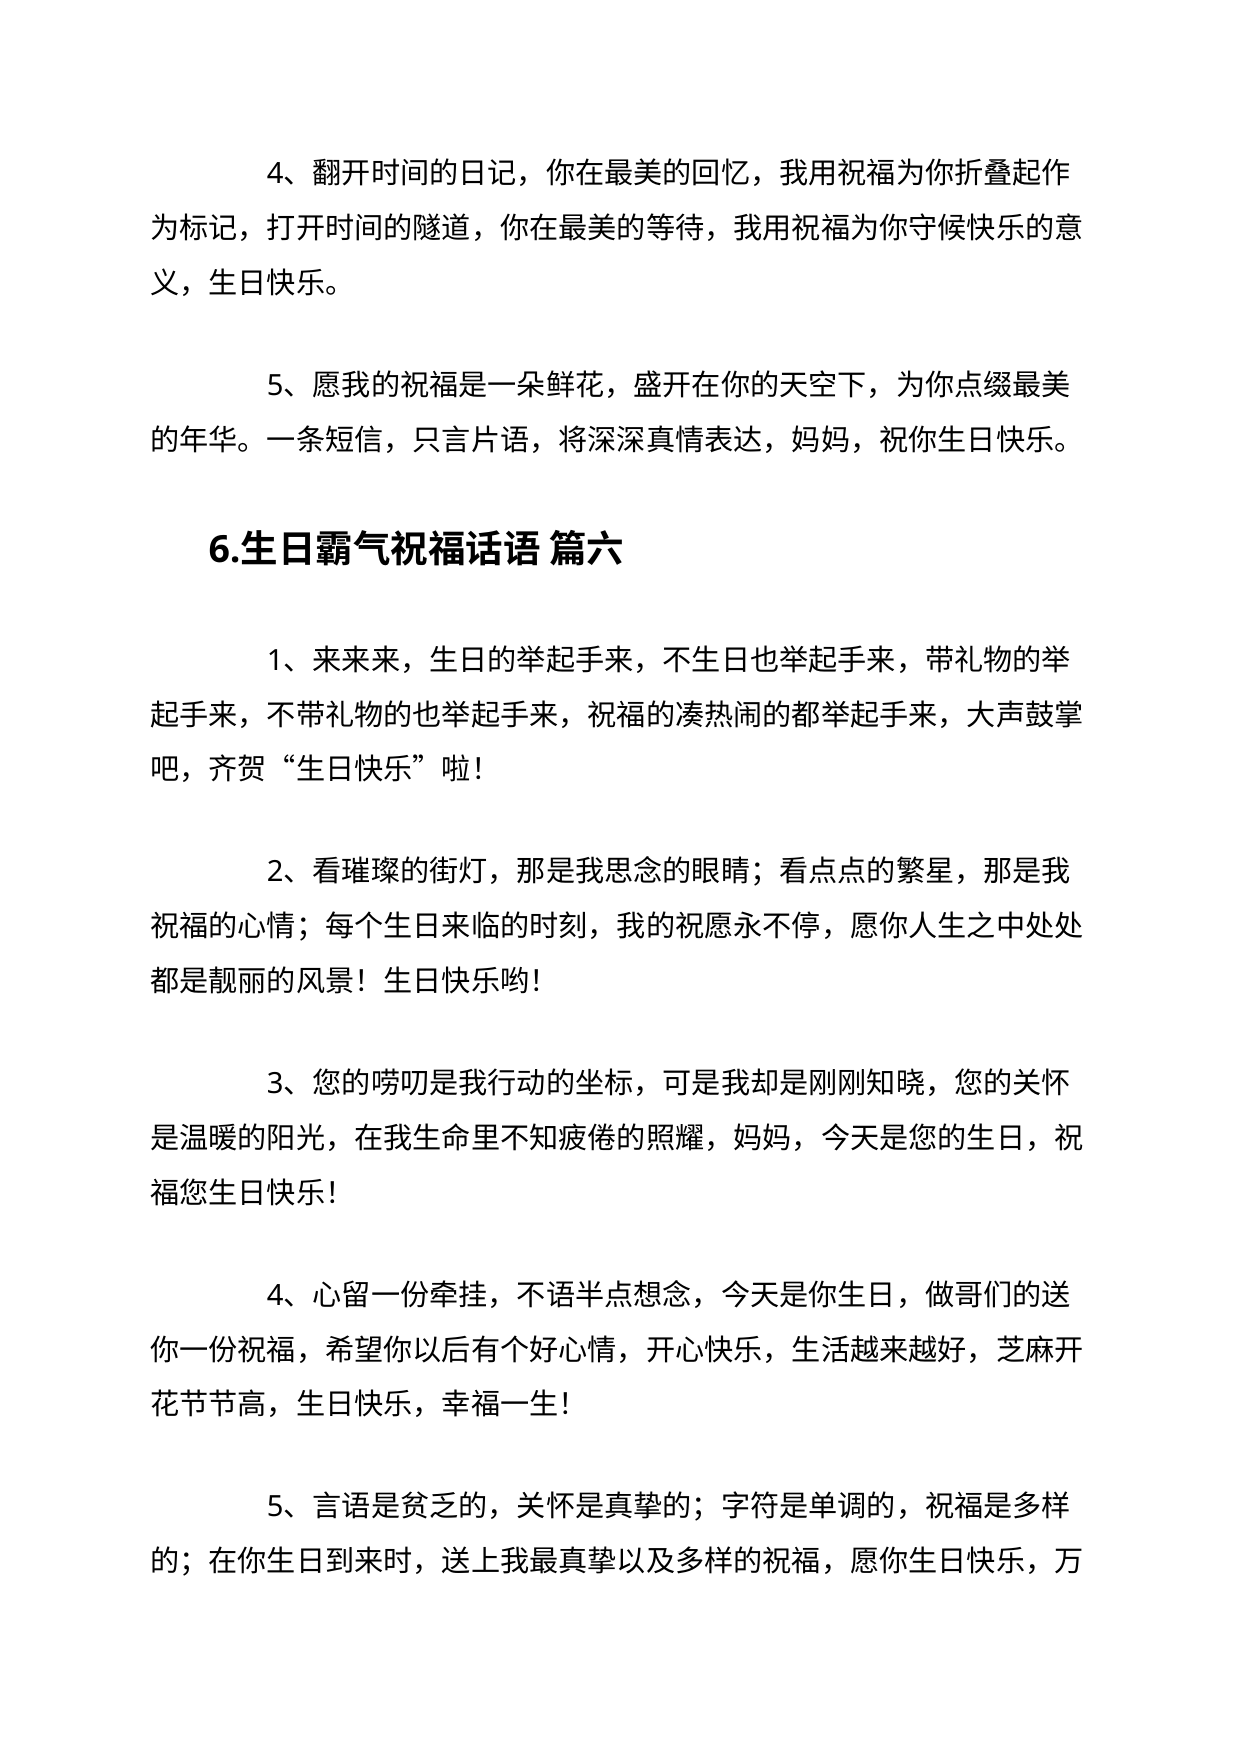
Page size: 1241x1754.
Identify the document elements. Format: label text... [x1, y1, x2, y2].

text 6.生日霸气祝福话语 篇六 [150, 518, 1090, 573]
text 4、心留一份牵挂，不语半点想念，今天是你生日，做哥们的送你一份祝福，希望你以后有个好心情，开心快乐，生活越来越好，芝麻开花节节高，生日快乐，幸福一生！ [150, 1271, 1090, 1423]
text 1、来来来，生日的举起手来，不生日也举起手来，带礼物的举起手来，不带礼物的也举起手来，祝福的凑热闹的都举起手来，大声鼓掌吧，齐贺“生日快乐”啦！ [150, 636, 1090, 788]
text 4、翻开时间的日记，你在最美的回忆，我用祝福为你折叠起作为标记，打开时间的隧道，你在最美的等待，我用祝福为你守候快乐的意义，生日快乐。 [150, 150, 1090, 302]
text 5、愿我的祝福是一朵鲜花，盛开在你的天空下，为你点缀最美的年华。一条短信，只言片语，将深深真情表达，妈妈，祝你生日快乐。 [150, 362, 1090, 459]
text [150, 1483, 1090, 1580]
text 2、看璀璨的街灯，那是我思念的眼睛；看点点的繁星，那是我祝福的心情；每个生日来临的时刻，我的祝愿永不停，愿你人生之中处处都是靓丽的风景！生日快乐哟！ [150, 848, 1090, 1000]
text 3、您的唠叨是我行动的坐标，可是我却是刚刚知晓，您的关怀是温暖的阳光，在我生命里不知疲倦的照耀，妈妈，今天是您的生日，祝福您生日快乐！ [150, 1059, 1090, 1212]
